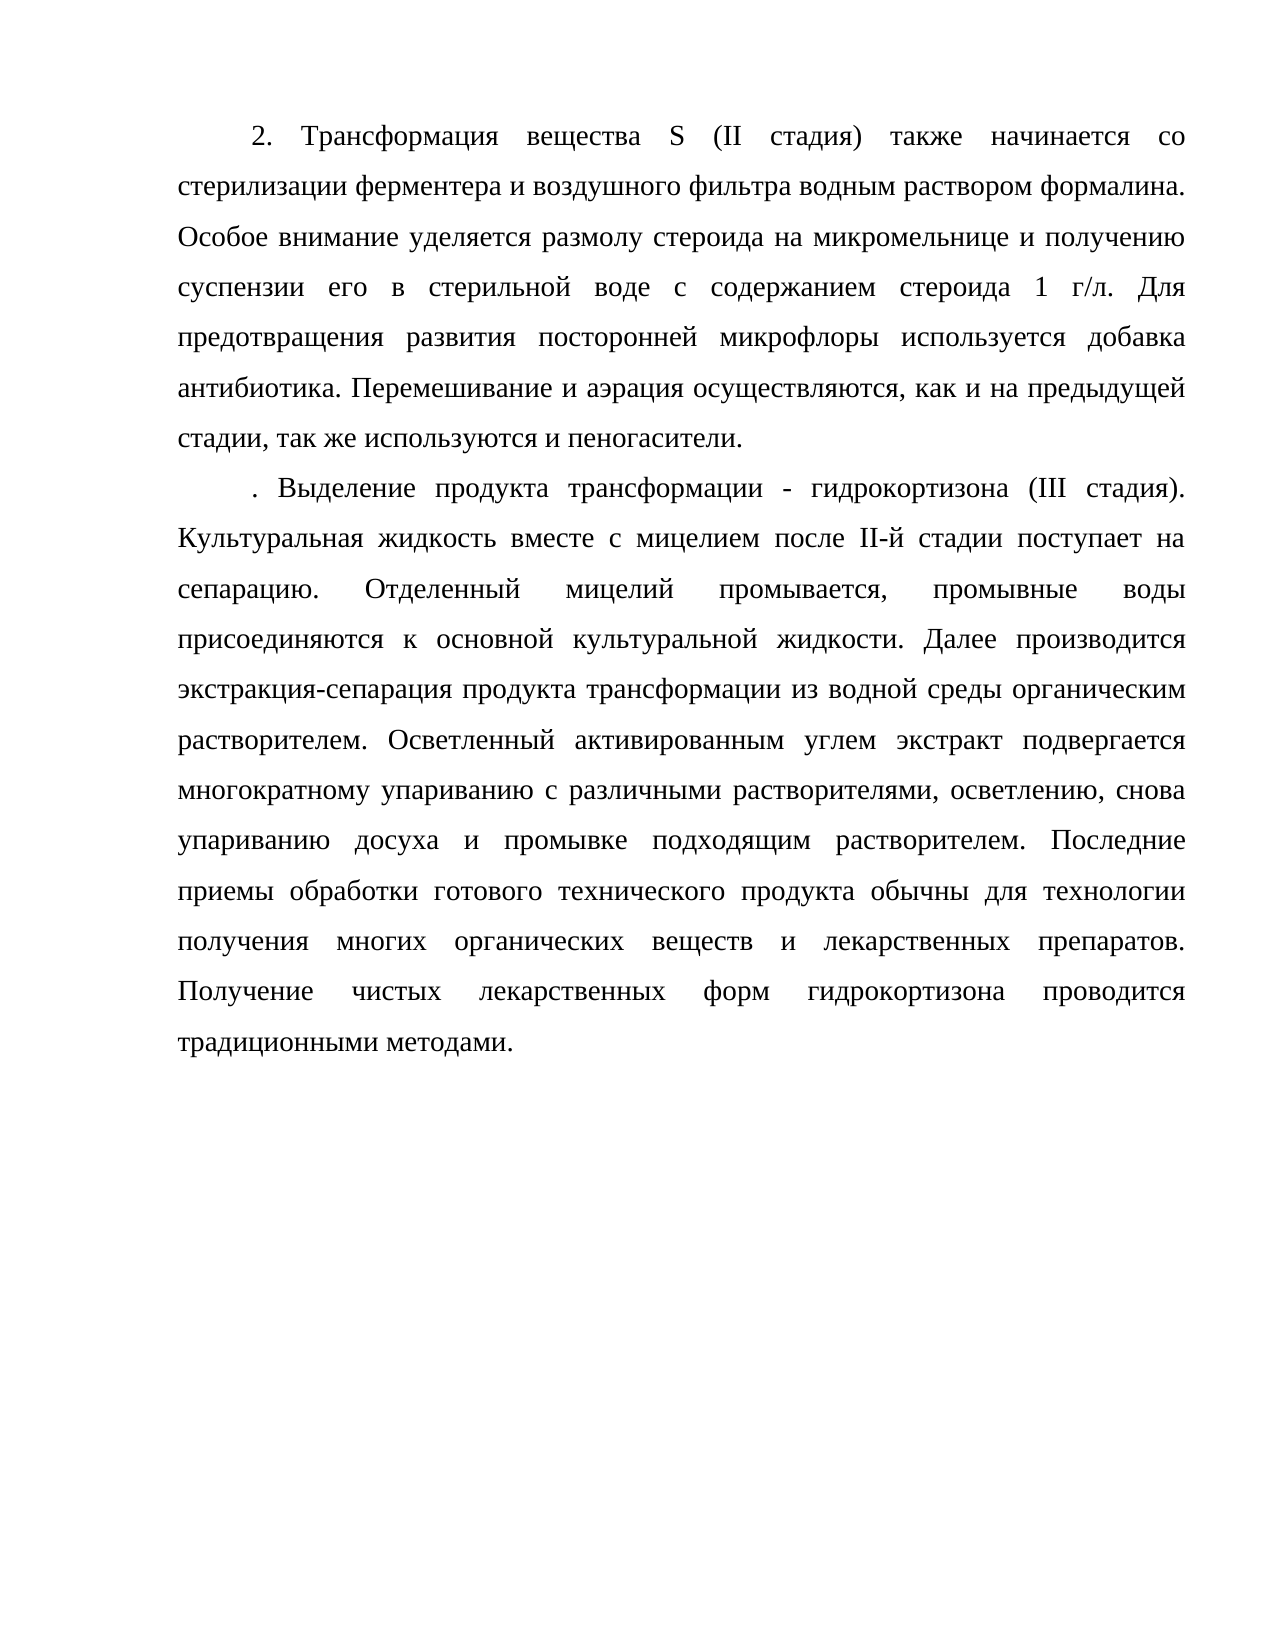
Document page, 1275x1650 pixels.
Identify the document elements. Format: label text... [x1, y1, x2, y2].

text . Выделение продукта трансформации - гидрокортизона (III стадия). Культуральная жидкость вместе с мицелием после II-й стадии поступает на сепарацию. Отделенный мицелий промывается, промывные воды присоединяются к основной культуральной жидкости. Далее производится экстракция-сепарация продукта трансформации из водной среды органическим растворителем. Осветленный активированным углем экстракт подвергается многократному упариванию с различными растворителями, осветлению, снова упариванию досуха и промывке подходящим растворителем. Последние приемы обработки готового технического продукта обычны для технологии получения многих органических веществ и лекарственных препаратов. Получение чистых лекарственных форм гидрокортизона проводится традиционными методами. [177, 470, 1186, 1057]
text 2. Трансформация вещества S (II стадия) также начинается со стерилизации ферментера и воздушного фильтра водным раствором формалина. Особое внимание уделяется размолу стероида на микромельнице и получению суспензии его в стерильной воде с содержанием стероида 1 г/л. Для предотвращения развития посторонней микрофлоры используется добавка антибиотика. Перемешивание и аэрация осуществляются, как и на предыдущей стадии, так же используются и пеногасители. [177, 118, 1186, 453]
